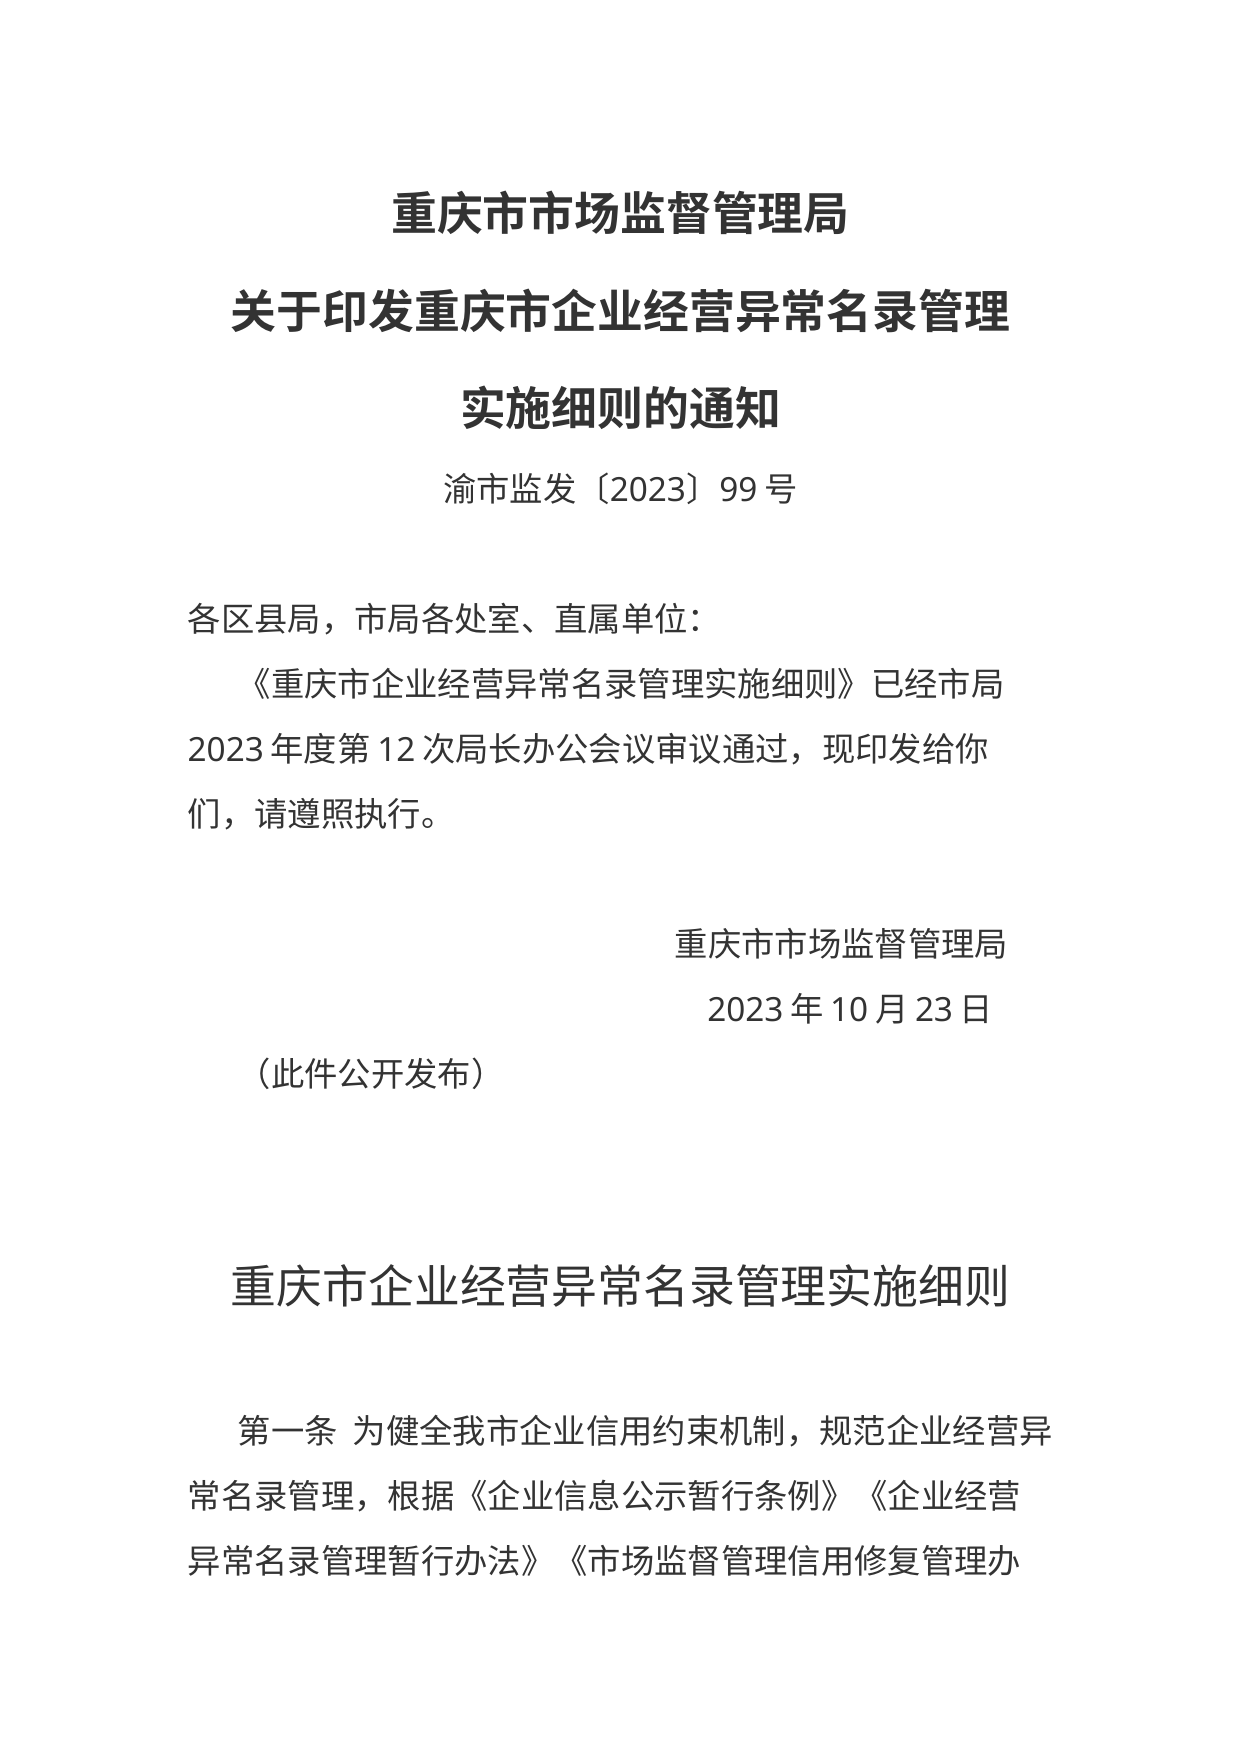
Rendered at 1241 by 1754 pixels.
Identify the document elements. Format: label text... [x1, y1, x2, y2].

text 重庆市市场监督管理局 [187, 162, 1053, 259]
text 重庆市企业经营异常名录管理实施细则 [187, 1234, 1053, 1332]
text 各区县局，市局各处室、直属单位： [187, 584, 1053, 649]
text 《重庆市企业经营异常名录管理实施细则》已经市局2023年度第12次局长办公会议审议通过，现印发给你们，请遵照执行。 [187, 649, 1053, 844]
text 渝市监发〔2023〕99号 [187, 454, 1053, 519]
text 关于印发重庆市企业经营异常名录管理 [187, 259, 1053, 357]
text 实施细则的通知 [187, 357, 1053, 454]
text 重庆市市场监督管理局 [187, 909, 1053, 974]
text 2023年10月23日 [187, 974, 1053, 1039]
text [187, 1397, 1053, 1592]
text （此件公开发布） [187, 1039, 1053, 1104]
